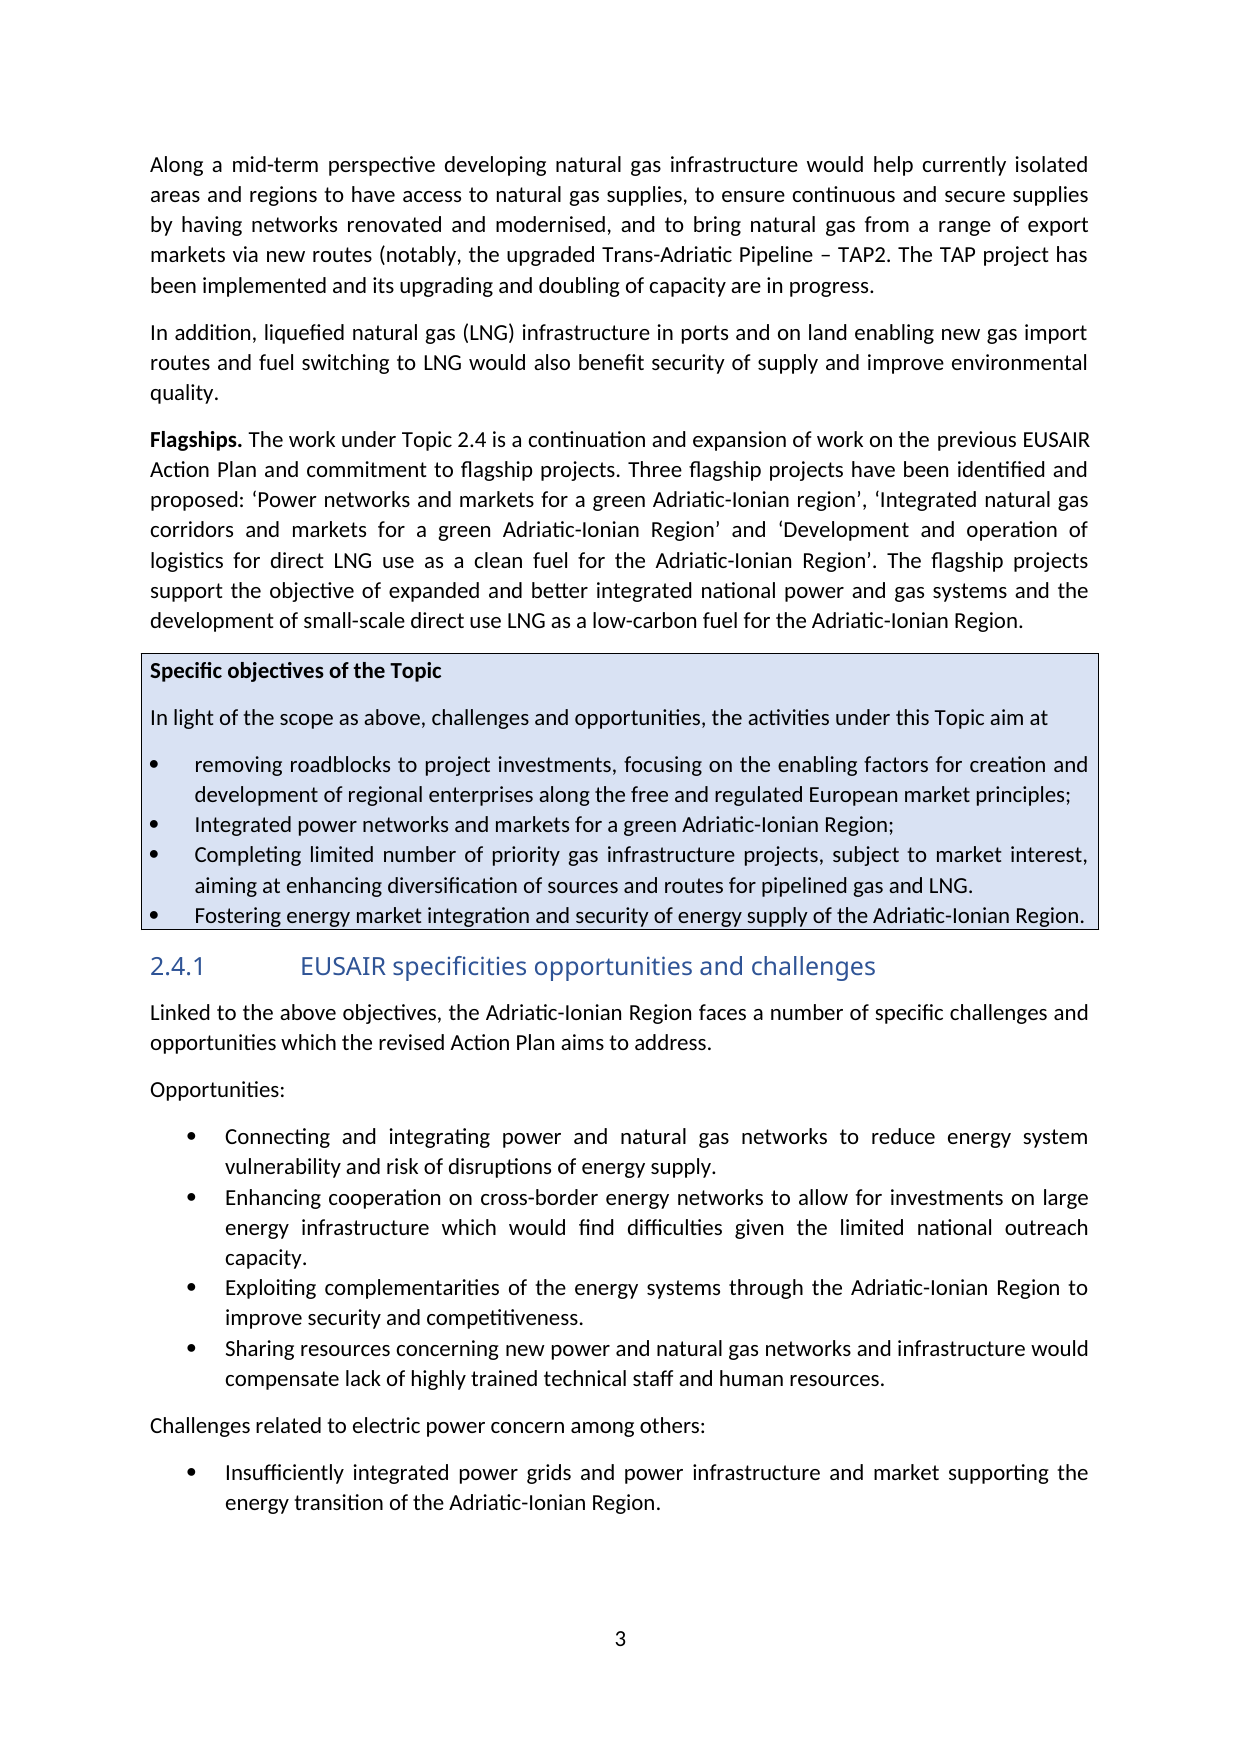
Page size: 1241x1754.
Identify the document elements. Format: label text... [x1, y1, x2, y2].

text Linked to the above objectives, the Adriatic-Ionian Region faces a number of specific challenges and opportunities which the revised Action Plan aims to address. [150, 998, 1090, 1056]
list removing roadblocks to project investments, focusing on the enabling factors for creation and development of regional enterprises along the free and regulated European market principles; [142, 747, 1098, 807]
list Fostering energy market integration and security of energy supply of the Adriatic-Ionian Region. [142, 898, 1098, 929]
list Exploiting complementarities of the energy systems through the Adriatic-Ionian Region to improve security and competitiveness. [187, 1273, 1090, 1331]
text In light of the scope as above, challenges and opportunities, the activities under this Topic aim at [142, 700, 1098, 731]
list Insufficiently integrated power grids and power infrastructure and market supporting the energy transition of the Adriatic-Ionian Region. [187, 1458, 1090, 1516]
text Along a mid-term perspective developing natural gas infrastructure would help currently isolated areas and regions to have access to natural gas supplies, to ensure continuous and secure supplies by having networks renovated and modernised, and to bring natural gas from a range of export markets via new routes (notably, the upgraded Trans-Adriatic Pipeline – TAP2. The TAP project has been implemented and its upgrading and doubling of capacity are in progress. [150, 150, 1090, 299]
list Sharing resources concerning new power and natural gas networks and infrastructure would compensate lack of highly trained technical staff and human resources. [187, 1334, 1090, 1392]
subtitle EUSAIR specificities opportunities and challenges [150, 949, 1090, 983]
list Connecting and integrating power and natural gas networks to reduce energy system vulnerability and risk of disruptions of energy supply. [187, 1122, 1090, 1180]
list Enhancing cooperation on cross-border energy networks to allow for investments on large energy infrastructure which would find difficulties given the limited national outreach capacity. [187, 1183, 1090, 1271]
text In addition, liquefied natural gas (LNG) infrastructure in ports and on land enabling new gas import routes and fuel switching to LNG would also benefit security of supply and improve environmental quality. [150, 318, 1090, 406]
text Specific objectives of the Topic [142, 654, 1098, 684]
text Challenges related to electric power concern among others: [150, 1411, 1090, 1439]
list Completing limited number of priority gas infrastructure projects, subject to market interest, aiming at enhancing diversification of sources and routes for pipelined gas and LNG. [142, 837, 1098, 898]
list Integrated power networks and markets for a green Adriatic-Ionian Region; [142, 807, 1098, 837]
text Flagships. The work under Topic 2.4 is a continuation and expansion of work on the previous EUSAIR Action Plan and commitment to flagship projects. Three flagship projects have been identified and proposed: ‘Power networks and markets for a green Adriatic-Ionian region’, ‘Integrated natural gas corridors and markets for a green Adriatic-Ionian Region’ and ‘Development and operation of logistics for direct LNG use as a clean fuel for the Adriatic-Ionian Region’. The flagship projects support the objective of expanded and better integrated national power and gas systems and the development of small-scale direct use LNG as a low-carbon fuel for the Adriatic-Ionian Region. [150, 425, 1090, 634]
text Opportunities: [150, 1075, 1090, 1103]
